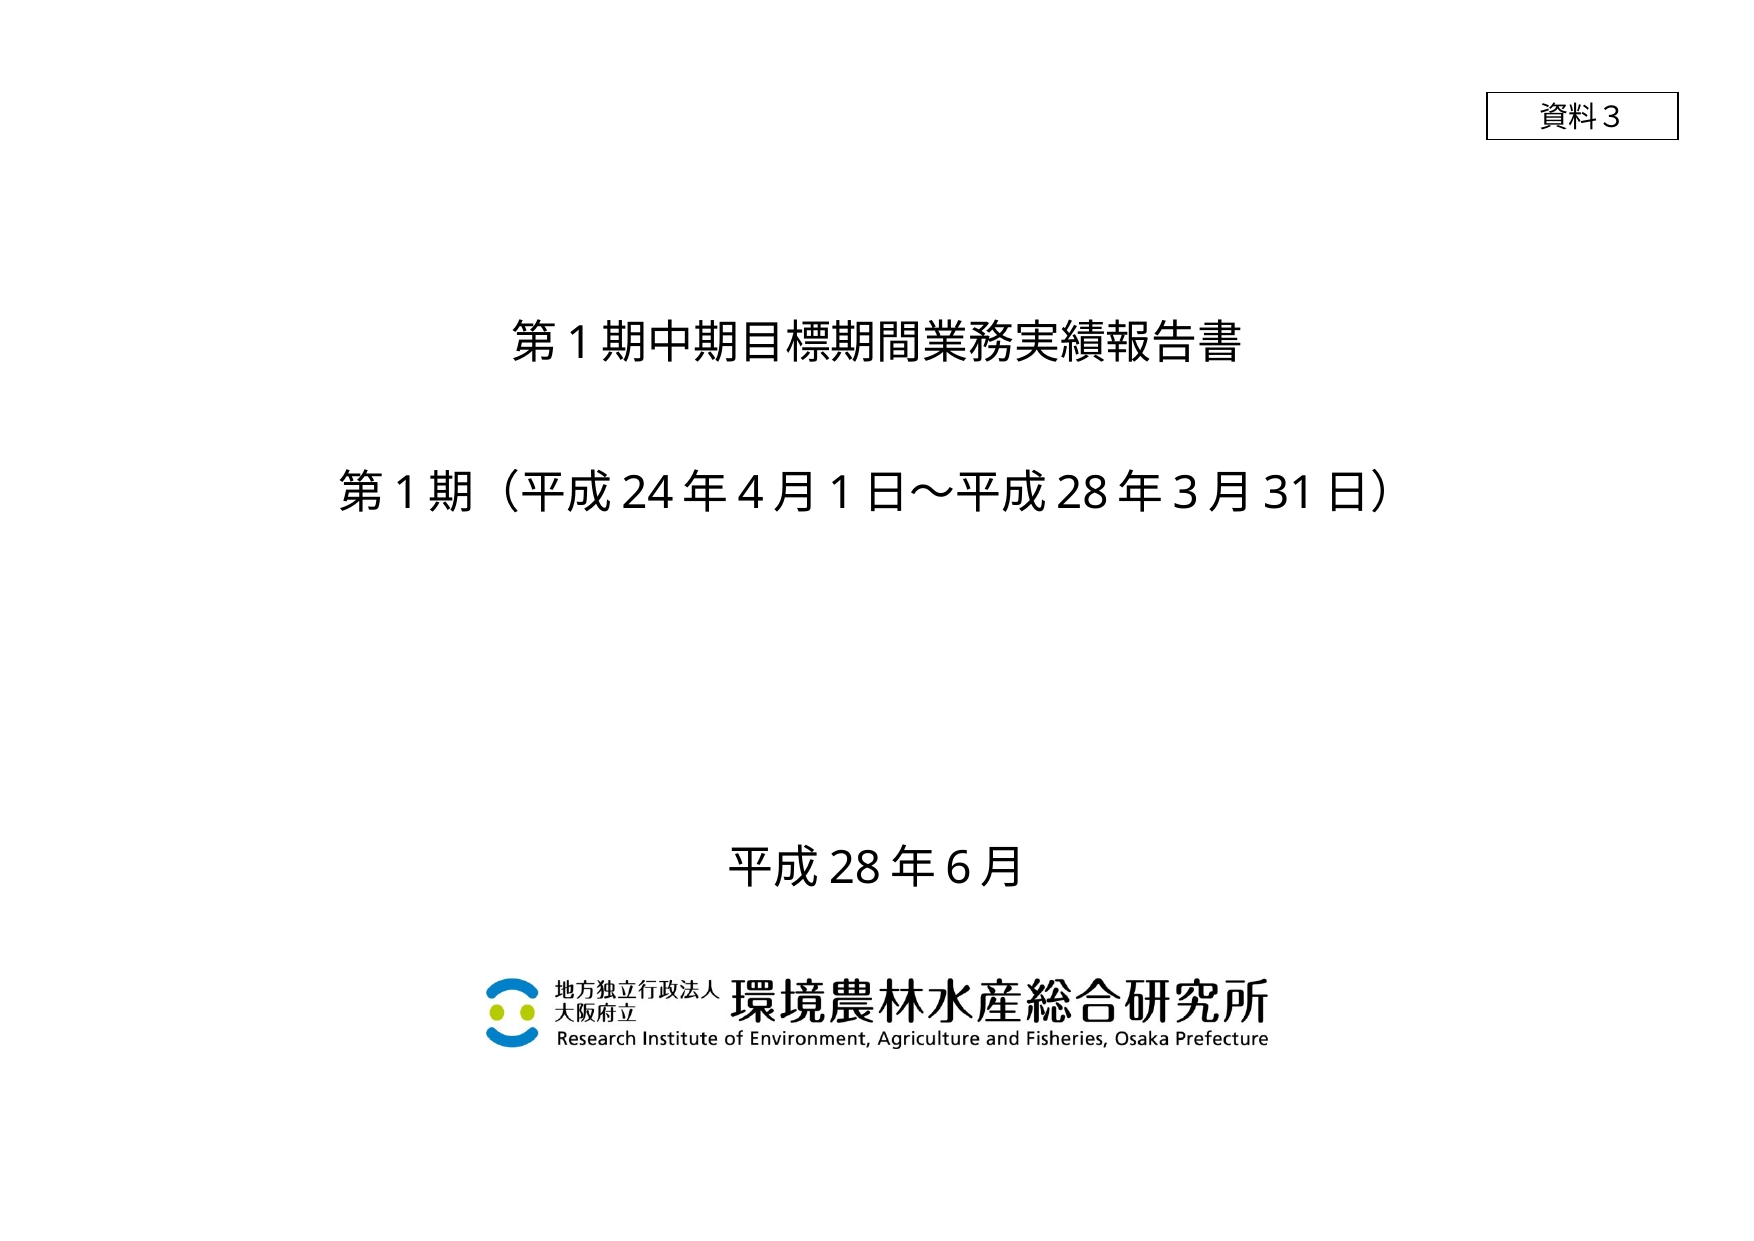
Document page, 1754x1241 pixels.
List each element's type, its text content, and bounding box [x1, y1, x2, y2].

picture [485, 976, 1269, 1049]
text 第1期中期目標期間業務実績報告書 [75, 301, 1679, 376]
text 第1期（平成24年4月1日～平成28年3月31日） [75, 451, 1679, 526]
text 平成28年6月 [75, 826, 1679, 901]
